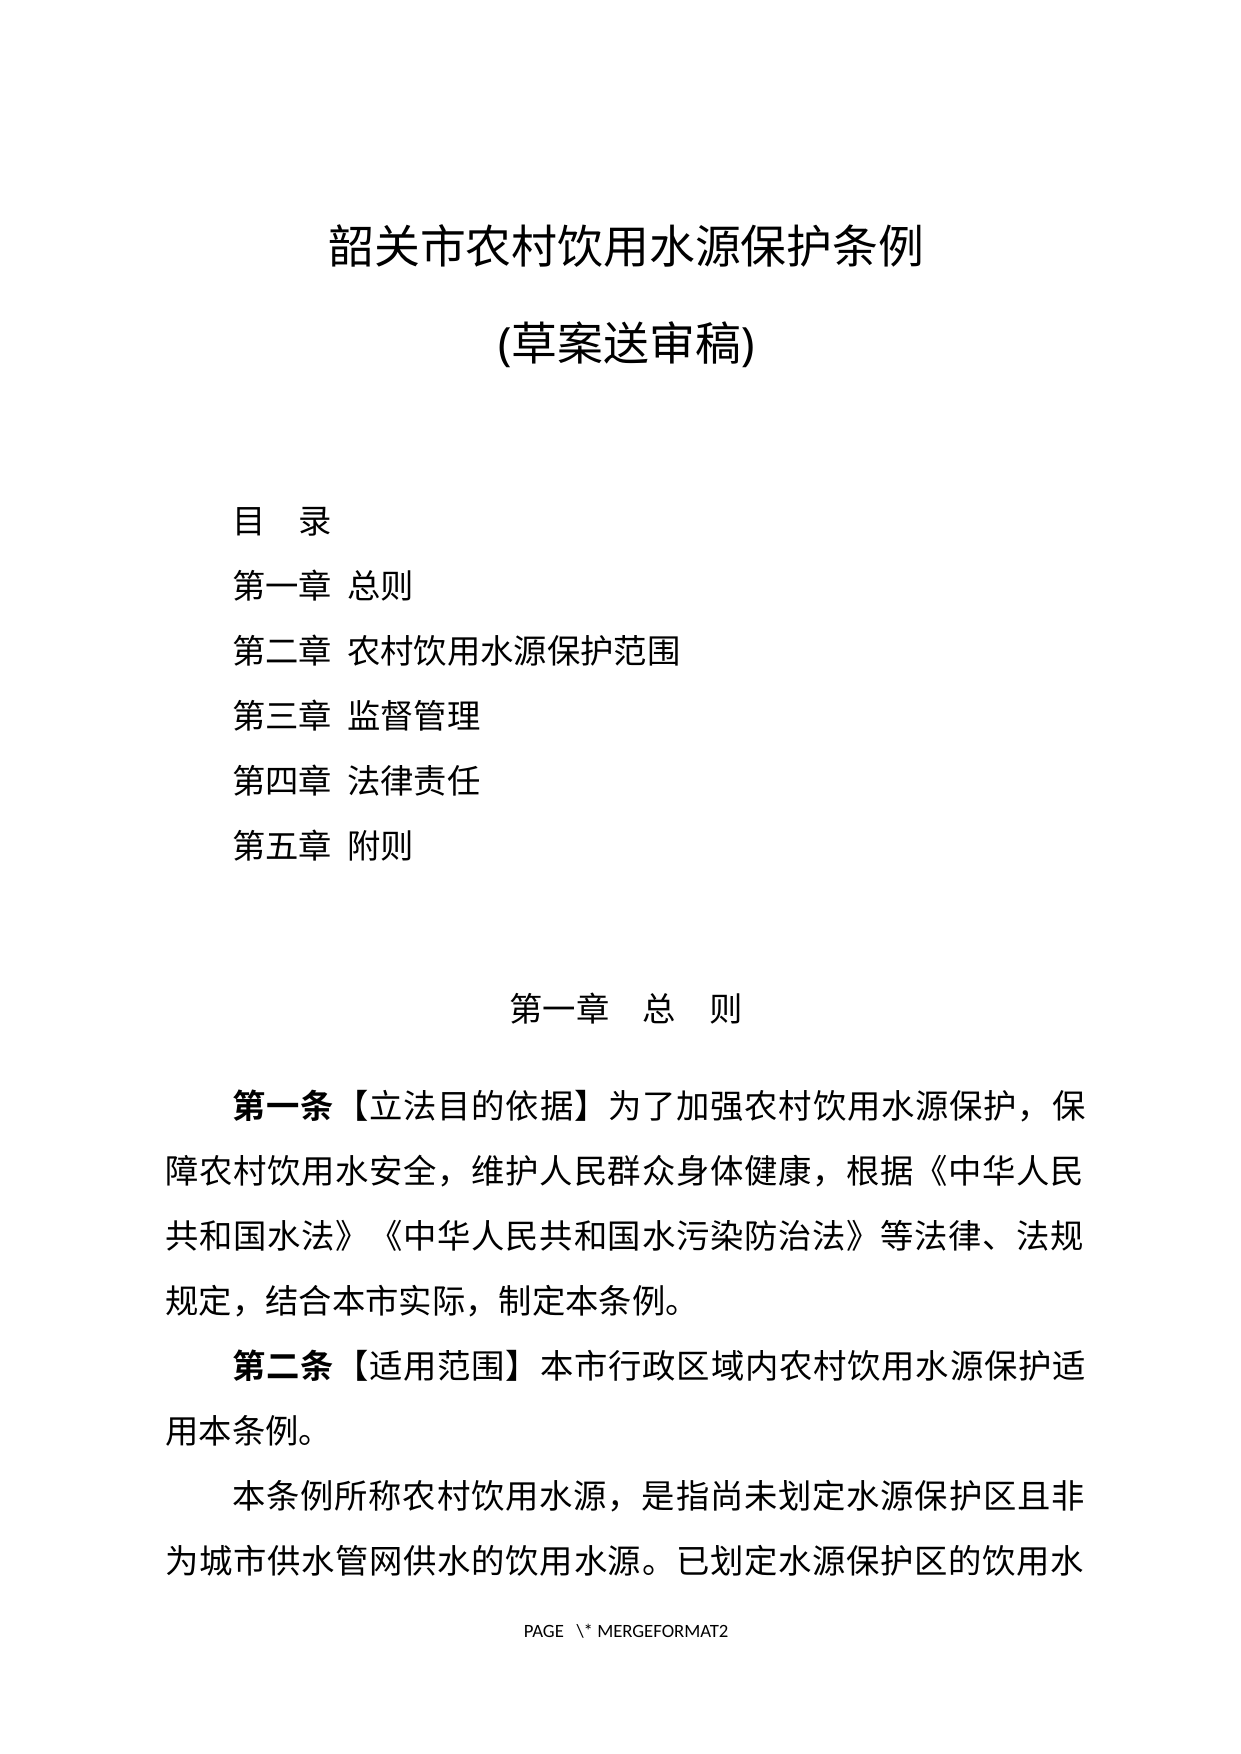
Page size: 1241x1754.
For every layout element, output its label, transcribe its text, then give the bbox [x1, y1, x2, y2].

text 第一章 总 则 [165, 974, 1087, 1039]
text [165, 1462, 1087, 1592]
text 目 录 [165, 487, 1087, 552]
text (草案送审稿) [165, 292, 1087, 389]
text 第一条【立法目的依据】为了加强农村饮用水源保护，保障农村饮用水安全，维护人民群众身体健康，根据《中华人民共和国水法》《中华人民共和国水污染防治法》等法律、法规规定，结合本市实际，制定本条例。 [165, 1072, 1087, 1332]
text 第三章 监督管理 [165, 682, 1087, 747]
text 第一章 总则 [165, 552, 1087, 617]
text 第四章 法律责任 [165, 747, 1087, 812]
text 韶关市农村饮用水源保护条例 [165, 194, 1087, 292]
text 第五章 附则 [165, 812, 1087, 877]
text 第二章 农村饮用水源保护范围 [165, 617, 1087, 682]
text 第二条【适用范围】本市行政区域内农村饮用水源保护适用本条例。 [165, 1332, 1087, 1462]
